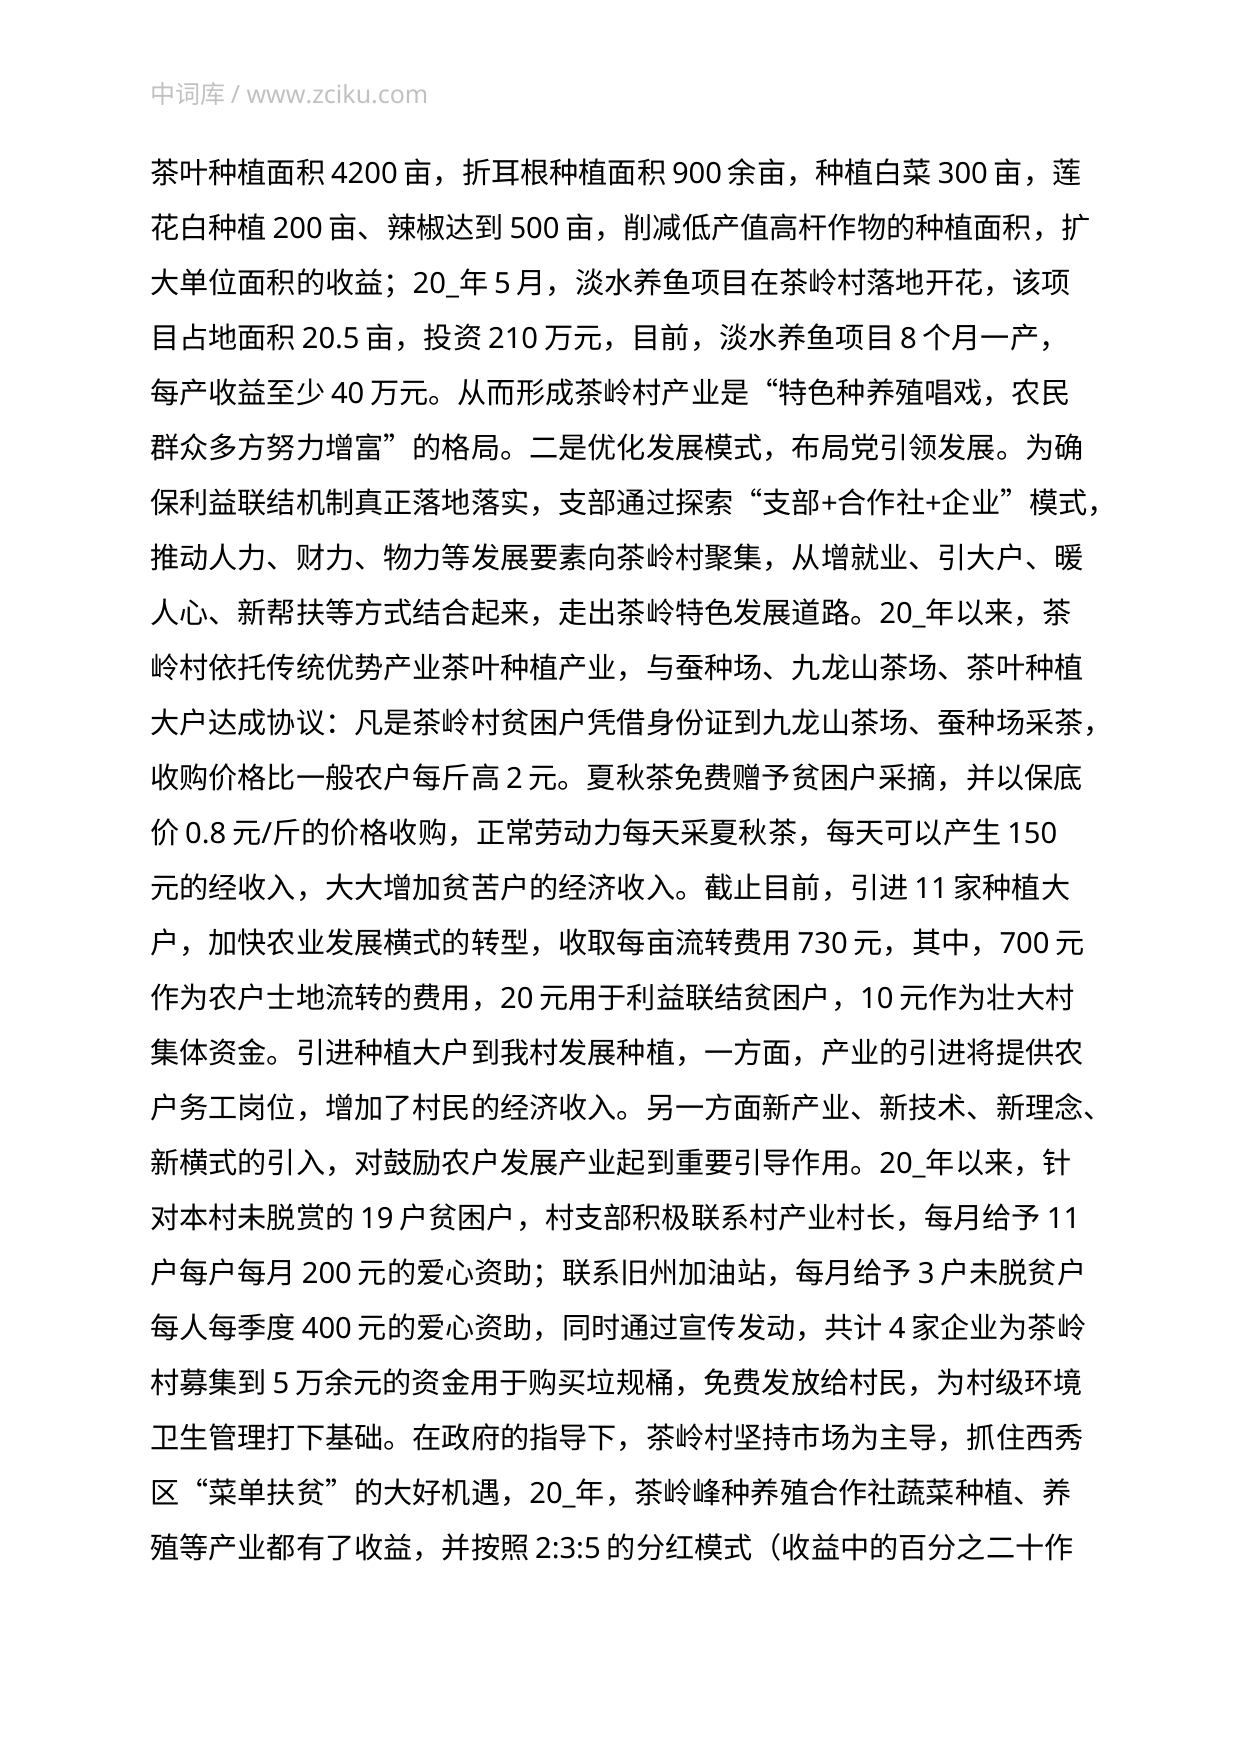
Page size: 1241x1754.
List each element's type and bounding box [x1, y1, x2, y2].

text [150, 150, 1090, 1567]
